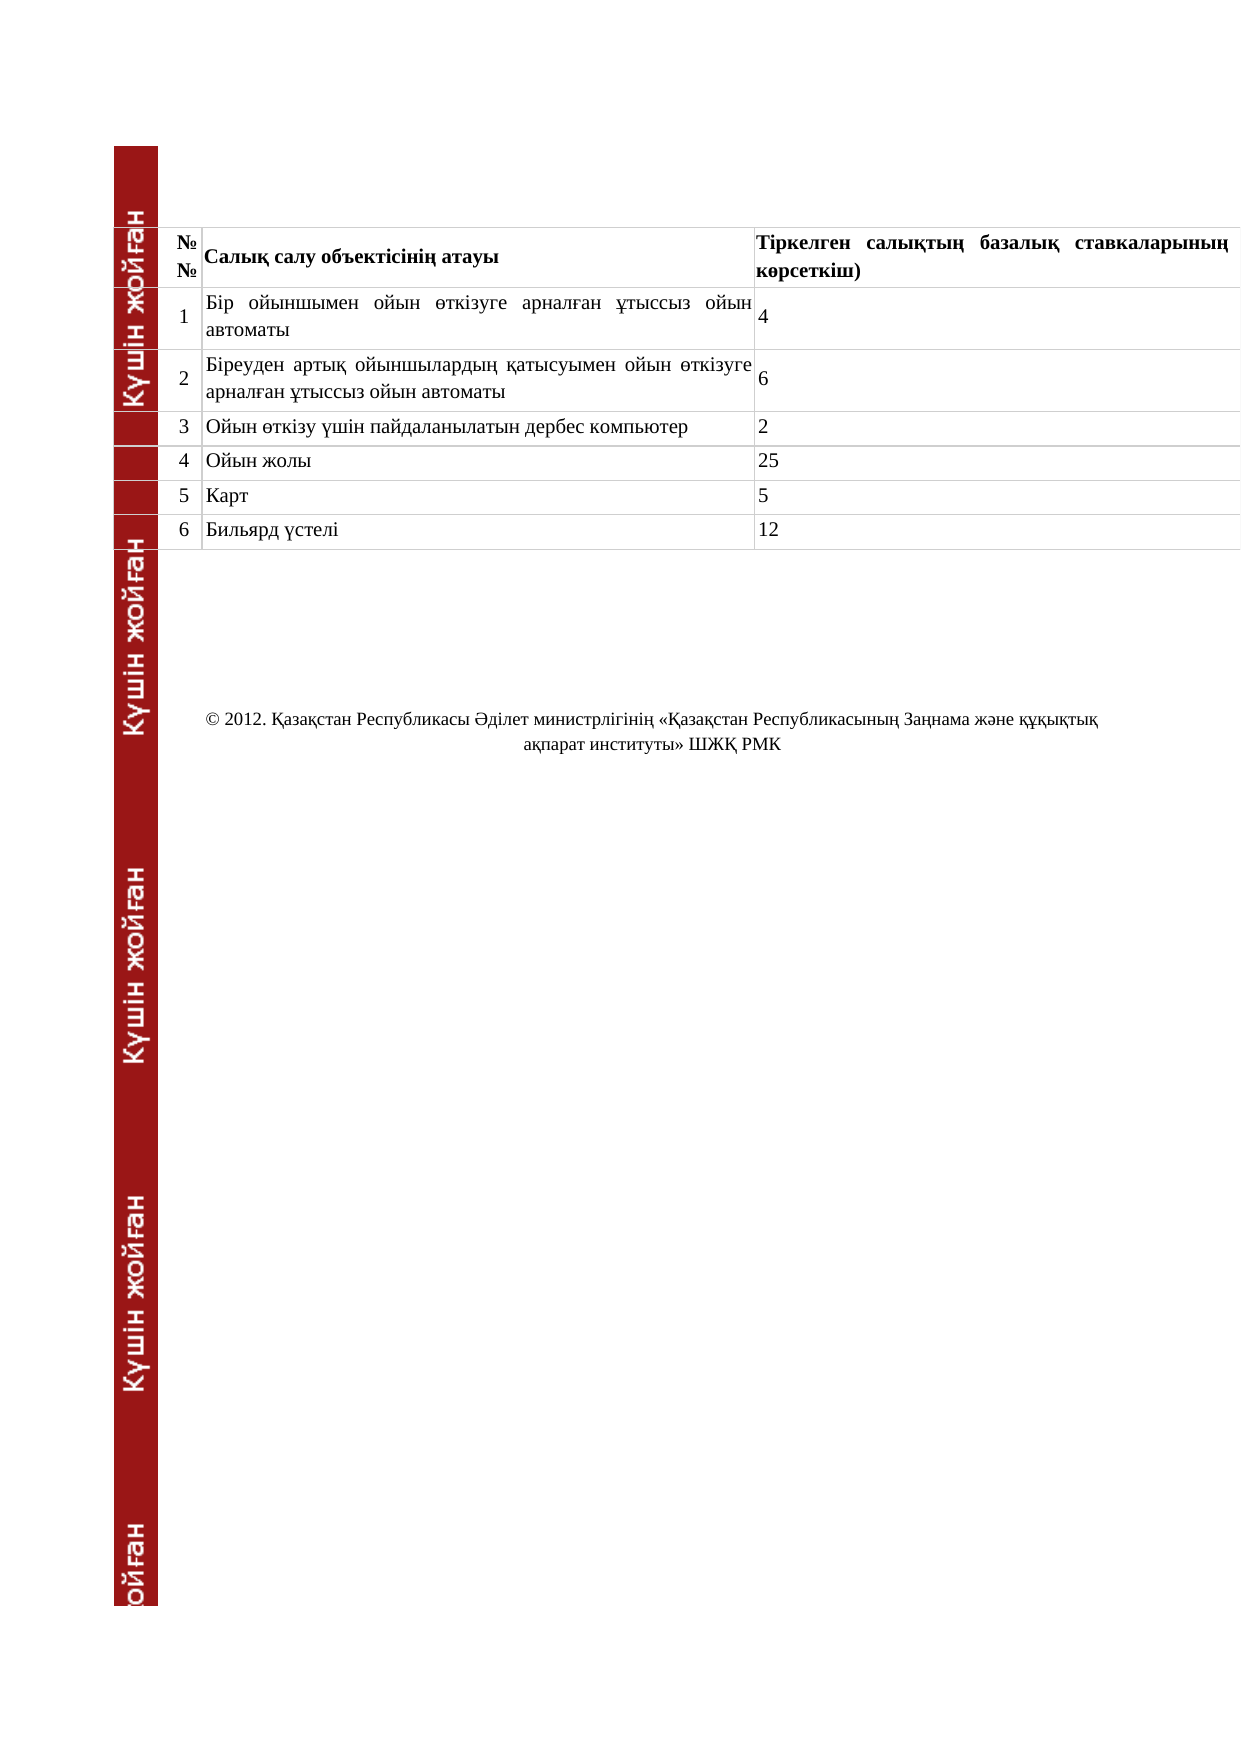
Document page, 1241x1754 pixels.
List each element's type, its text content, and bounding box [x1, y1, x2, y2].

table_cell 4 [755, 288, 1240, 349]
table_cell 6 [755, 350, 1240, 411]
table_cell Ойын өткізу үшін пайдаланылатын дербес компьютер [203, 412, 754, 445]
table_cell Ойын жолы [203, 447, 754, 480]
text © 2012. Қазақстан Республикасы Әділет министрлігінің «Қазақстан Республикасының Заңнама және құқықтық ақпарат институты» ШЖҚ РМК [112, 708, 1128, 754]
table_cell 2 [114, 350, 201, 411]
picture [114, 550, 158, 708]
text «Тіркелген бірыңғай салық ставкаларын бекіту туралы» Қапшағай қалалық мәслихатының 2009 жылғы 05 қазандағы № 163-30 шешіміне қосымша [112, 150, 1128, 222]
table_header №№ [114, 228, 201, 287]
table_cell Карт [203, 481, 754, 514]
table_cell 5 [114, 481, 201, 514]
picture [114, 754, 158, 1606]
table_header Тіркелген салықтың базалық ставкаларының мөлшері (айлық есептік көрсеткіш) [755, 228, 1240, 287]
table_cell 3 [114, 412, 201, 445]
picture [114, 222, 158, 227]
table_cell Бильярд үстелі [203, 515, 754, 548]
table_cell 12 [755, 515, 1240, 548]
table_header Салық салу объектісінің атауы [203, 228, 754, 287]
table_cell 1 [114, 288, 201, 349]
table_cell 4 [114, 447, 201, 480]
table_cell 6 [114, 515, 201, 548]
table_cell 25 [755, 447, 1240, 480]
table_cell 5 [755, 481, 1240, 514]
table_cell Біреуден артық ойыншылардың қатысуымен ойын өткізуге арналған ұтыссыз ойын автоматы [203, 350, 754, 411]
table_cell Бір ойыншымен ойын өткізуге арналған ұтыссыз ойын автоматы [203, 288, 754, 349]
table_cell 2 [755, 412, 1240, 445]
picture [114, 146, 158, 150]
